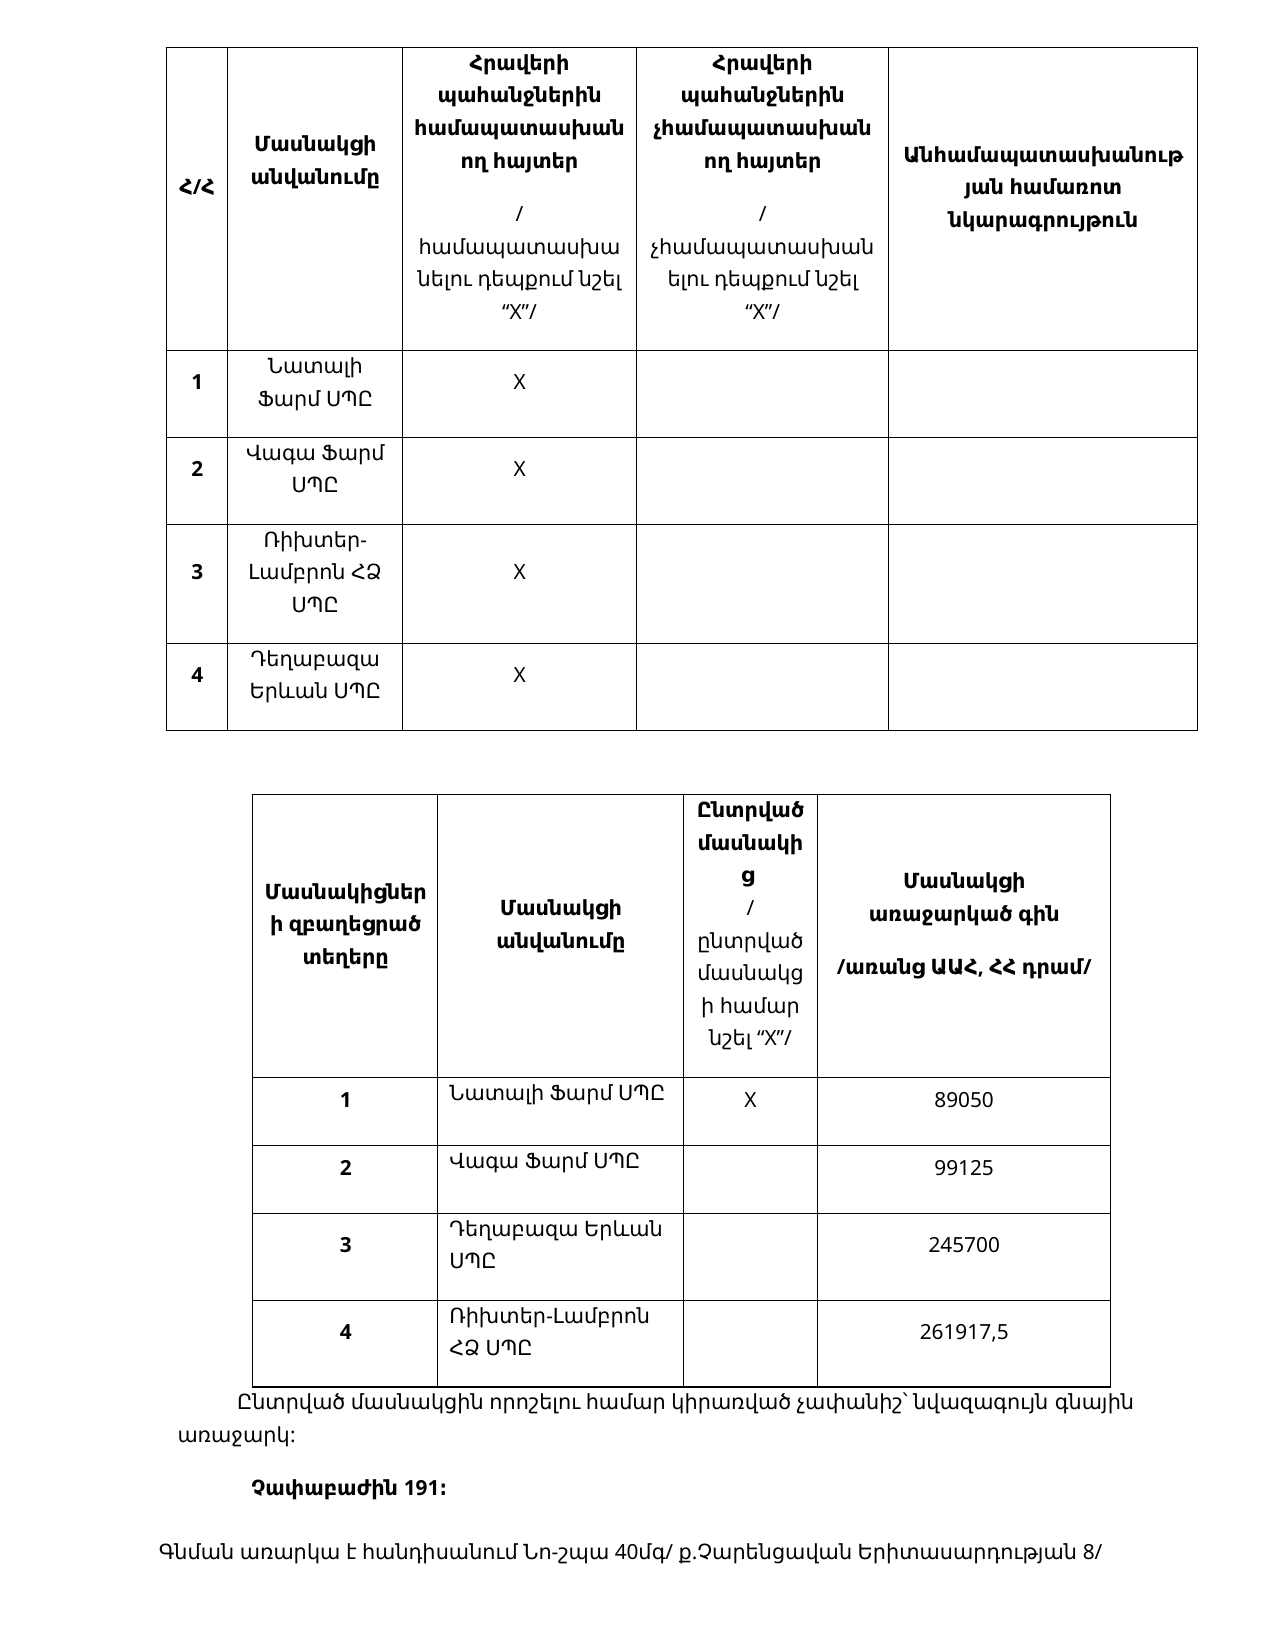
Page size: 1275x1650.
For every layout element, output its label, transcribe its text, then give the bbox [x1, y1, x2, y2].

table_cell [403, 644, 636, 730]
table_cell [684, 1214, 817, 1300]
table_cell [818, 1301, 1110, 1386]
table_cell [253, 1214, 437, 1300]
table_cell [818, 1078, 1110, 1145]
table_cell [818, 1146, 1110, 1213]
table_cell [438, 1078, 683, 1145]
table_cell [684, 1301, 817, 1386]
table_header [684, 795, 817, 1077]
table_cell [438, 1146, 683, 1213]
text Ընտրված մասնակցին որոշելու համար կիրառված չափանիշ՝ նվազագույն գնային առաջարկ: [177, 1387, 1186, 1448]
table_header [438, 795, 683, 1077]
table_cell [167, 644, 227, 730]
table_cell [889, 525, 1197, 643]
text Չափաբաժին 191։ [177, 1473, 1186, 1502]
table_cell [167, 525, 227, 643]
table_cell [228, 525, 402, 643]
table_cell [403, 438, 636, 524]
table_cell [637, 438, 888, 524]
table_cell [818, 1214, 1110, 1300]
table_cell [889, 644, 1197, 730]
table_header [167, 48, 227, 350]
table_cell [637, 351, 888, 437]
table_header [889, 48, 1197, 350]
text Գնման առարկա է հանդիսանում Նո-շպա 40մգ/ ք.Չարենցավան Երիտասարդության 8/ [158, 1537, 1186, 1565]
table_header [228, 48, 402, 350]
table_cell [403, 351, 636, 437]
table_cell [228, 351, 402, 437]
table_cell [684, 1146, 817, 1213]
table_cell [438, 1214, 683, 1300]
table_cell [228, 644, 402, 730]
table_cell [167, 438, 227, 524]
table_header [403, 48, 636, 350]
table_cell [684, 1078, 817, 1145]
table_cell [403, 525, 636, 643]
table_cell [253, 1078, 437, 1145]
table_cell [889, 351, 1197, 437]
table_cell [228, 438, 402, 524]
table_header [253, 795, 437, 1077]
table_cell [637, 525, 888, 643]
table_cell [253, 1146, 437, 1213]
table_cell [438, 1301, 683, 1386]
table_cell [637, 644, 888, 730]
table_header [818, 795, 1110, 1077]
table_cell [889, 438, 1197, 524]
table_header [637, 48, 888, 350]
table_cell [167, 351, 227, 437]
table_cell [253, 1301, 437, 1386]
